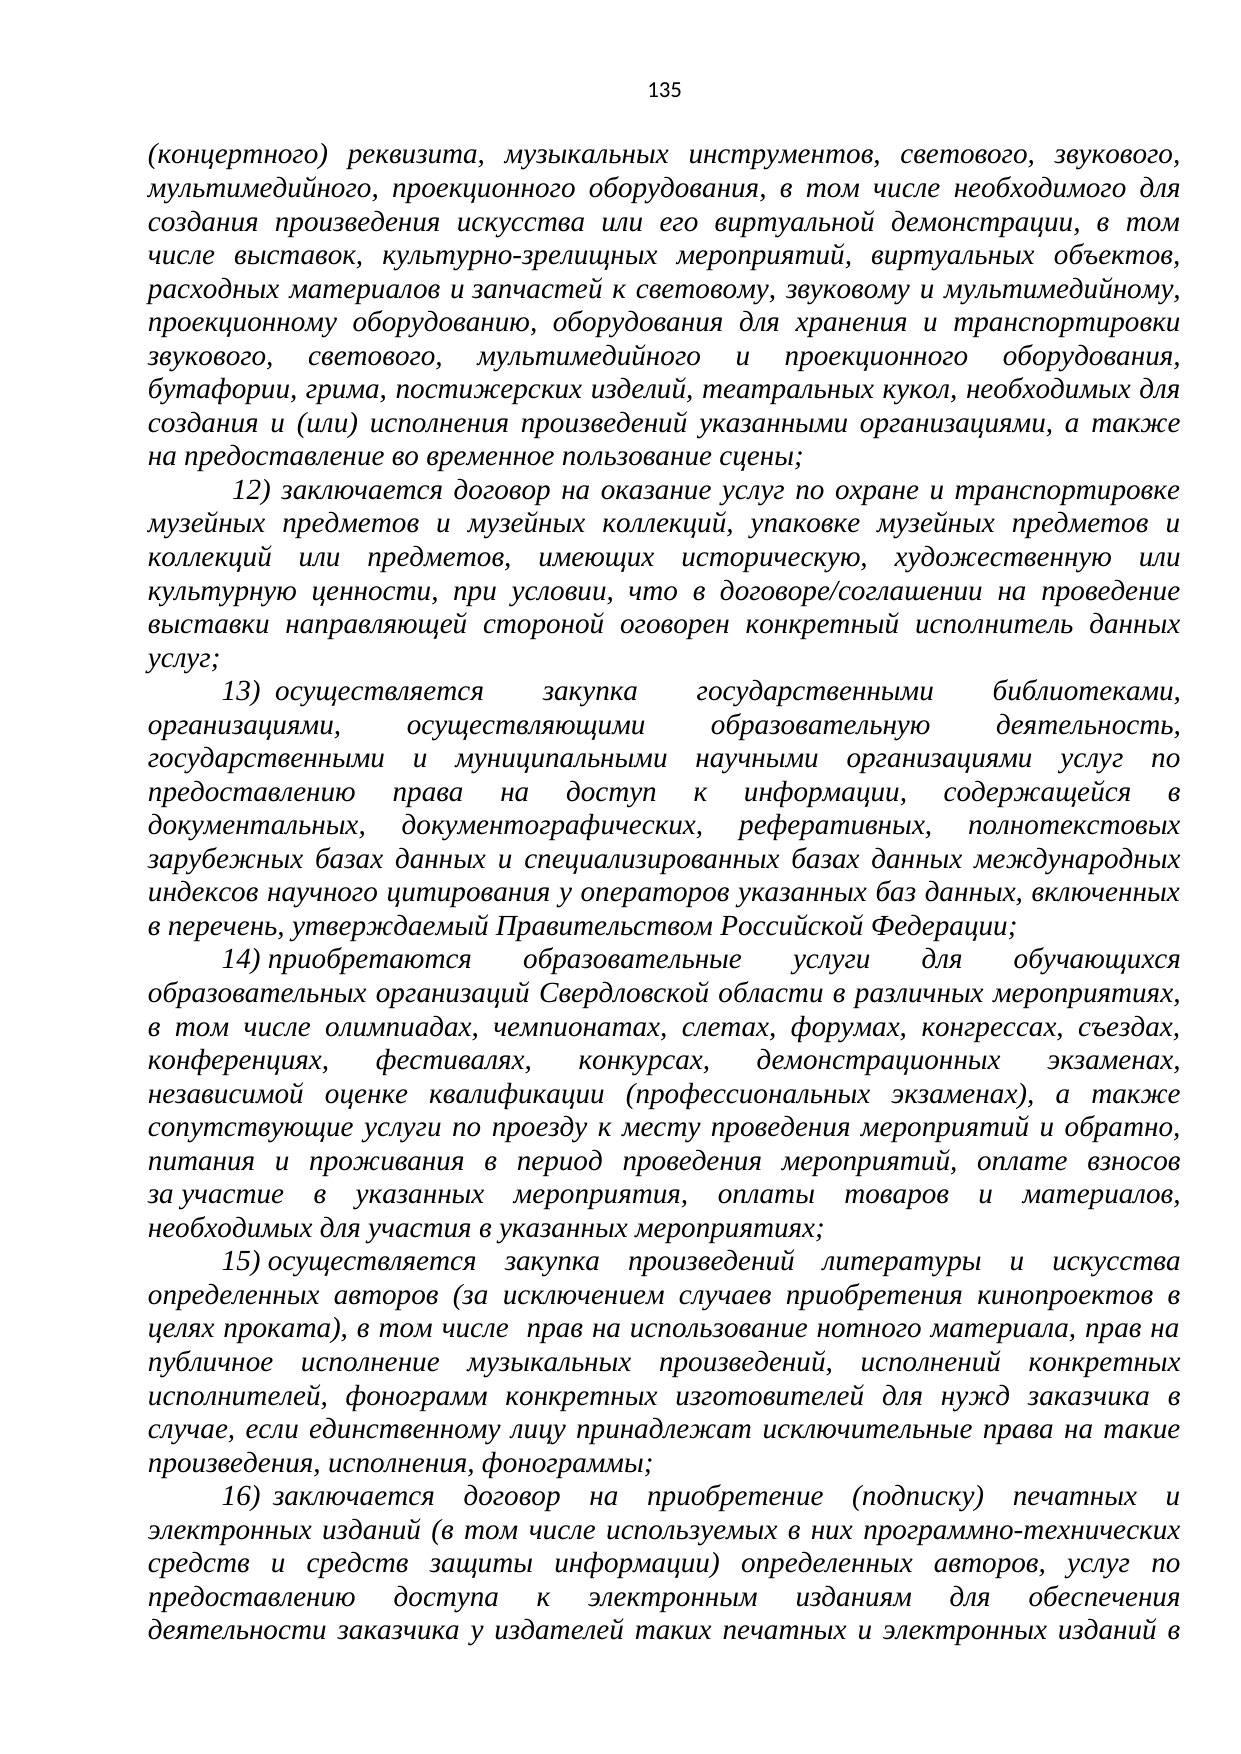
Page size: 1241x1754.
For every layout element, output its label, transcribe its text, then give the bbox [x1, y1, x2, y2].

text 15) осуществляется закупка произведений литературы и искусства определенных авторов (за исключением случаев приобретения кинопроектов в целях проката), в том числе прав на использование нотного материала, прав на публичное исполнение музыкальных произведений, исполнений конкретных исполнителей, фонограмм конкретных изготовителей для нужд заказчика в случае, если единственному лицу принадлежат исключительные права на такие произведения, исполнения, фонограммы; [148, 1243, 1181, 1478]
text 14) приобретаются образовательные услуги для обучающихся образовательных организаций Свердловской области в различных мероприятиях, в том числе олимпиадах, чемпионатах, слетах, форумах, конгрессах, съездах, конференциях, фестивалях, конкурсах, демонстрационных экзаменах, независимой оценке квалификации (профессиональных экзаменах), а также сопутствующие услуги по проезду к месту проведения мероприятий и обратно, питания и проживания в период проведения мероприятий, оплате взносов за участие в указанных мероприятия, оплаты товаров и материалов, необходимых для участия в указанных мероприятиях; [148, 942, 1181, 1243]
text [148, 137, 1181, 472]
text 12) заключается договор на оказание услуг по охране и транспортировке музейных предметов и музейных коллекций, упаковке музейных предметов и коллекций или предметов, имеющих историческую, художественную или культурную ценности, при условии, что в договоре/соглашении на проведение выставки направляющей стороной оговорен конкретный исполнитель данных услуг; [148, 472, 1181, 673]
text 13) осуществляется закупка государственными библиотеками, организациями, осуществляющими образовательную деятельность, государственными и муниципальными научными организациями услуг по предоставлению права на доступ к информации, содержащейся в документальных, документографических, реферативных, полнотекстовых зарубежных базах данных и специализированных базах данных международных индексов научного цитирования у операторов указанных баз данных, включенных в перечень, утверждаемый Правительством Российской Федерации; [148, 673, 1181, 942]
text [148, 1478, 1181, 1646]
